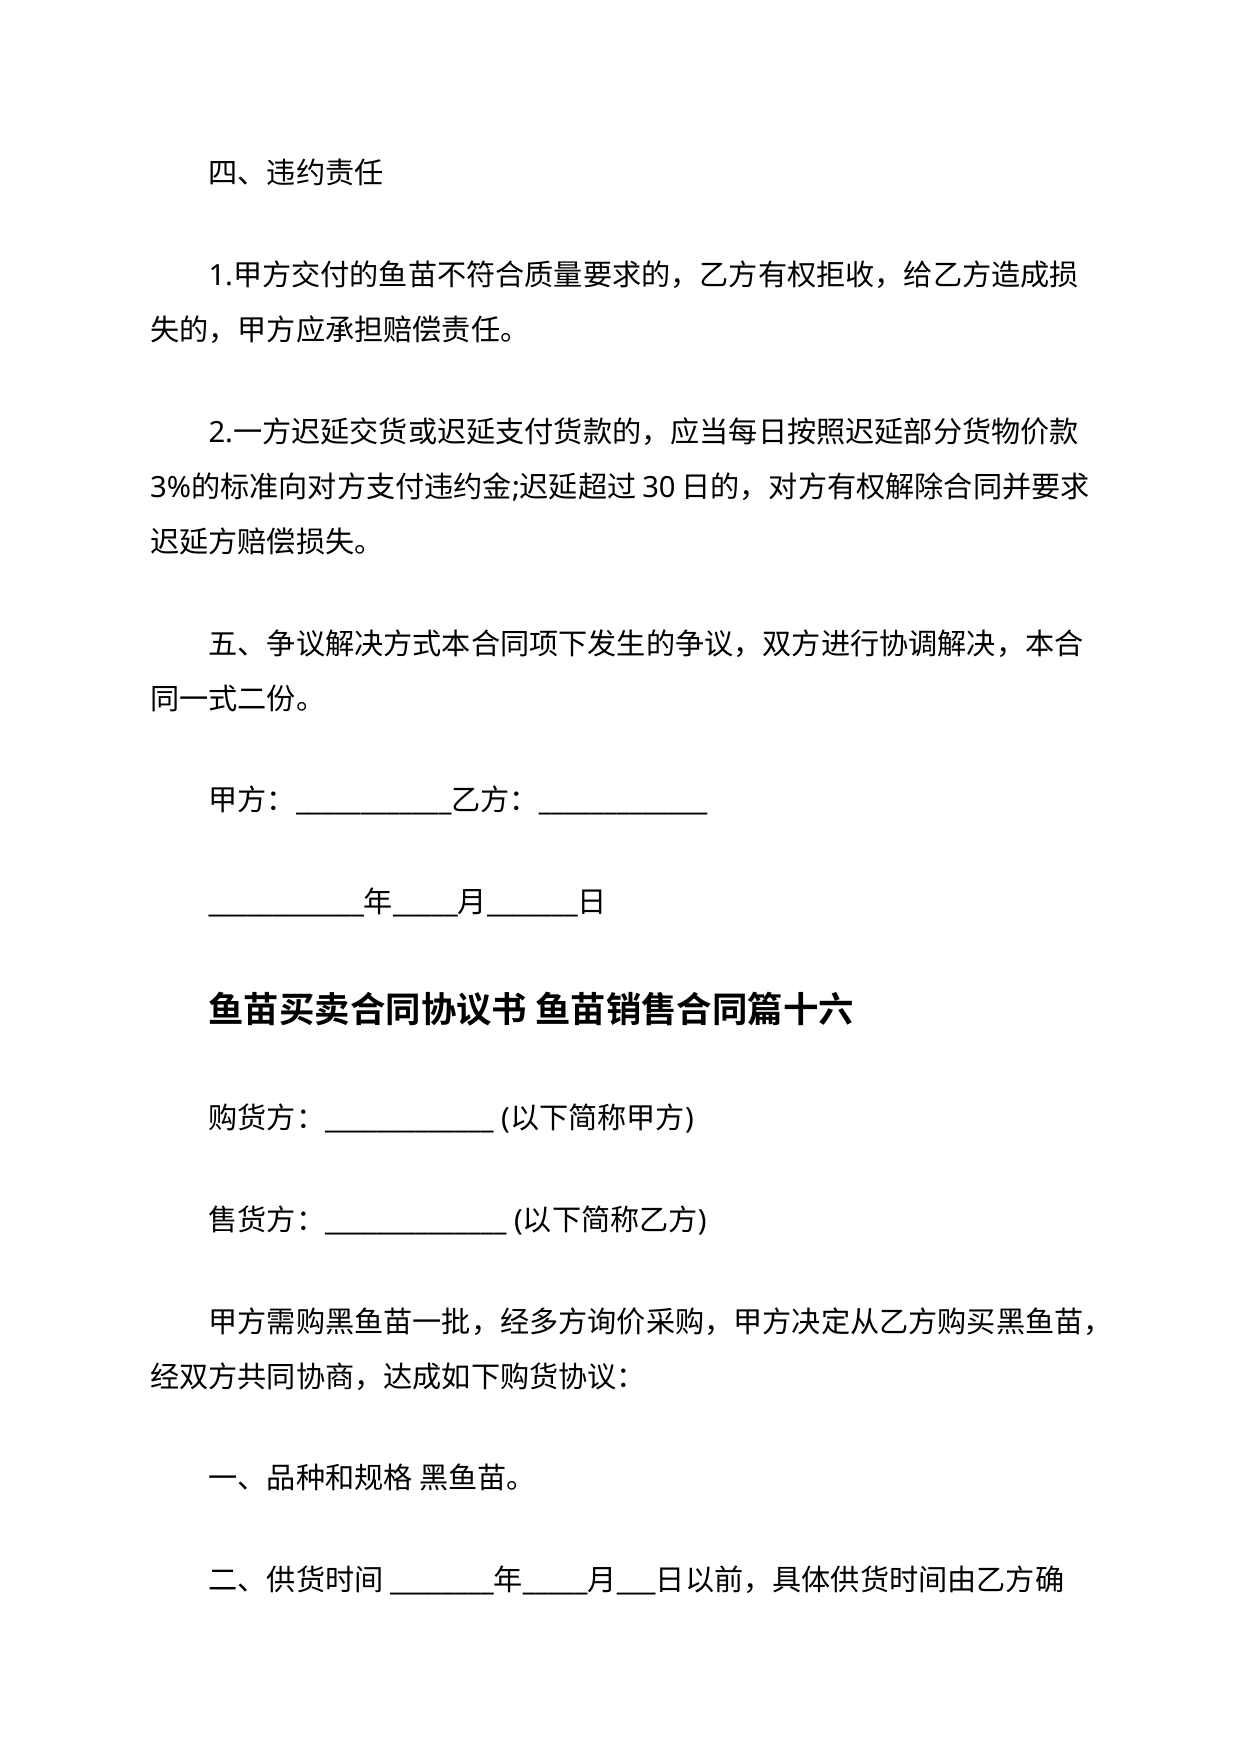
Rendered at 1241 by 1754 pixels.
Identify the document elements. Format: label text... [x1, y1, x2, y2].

text 售货方：______________ (以下简称乙方) [150, 1196, 1090, 1239]
text 甲方：____________乙方：_____________ [150, 777, 1090, 819]
text 五、争议解决方式本合同项下发生的争议，双方进行协调解决，本合同一式二份。 [150, 620, 1090, 717]
text 1.甲方交付的鱼苗不符合质量要求的，乙方有权拒收，给乙方造成损失的，甲方应承担赔偿责任。 [150, 252, 1090, 349]
text 一、品种和规格 黑鱼苗。 [150, 1455, 1090, 1497]
text 鱼苗买卖合同协议书 鱼苗销售合同篇十六 [150, 981, 1090, 1032]
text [150, 1557, 1090, 1599]
text ____________年_____月_______日 [150, 879, 1090, 921]
text 购货方：_____________ (以下简称甲方) [150, 1094, 1090, 1137]
text 四、违约责任 [150, 150, 1090, 192]
text 2.一方迟延交货或迟延支付货款的，应当每日按照迟延部分货物价款3%的标准向对方支付违约金;迟延超过30日的，对方有权解除合同并要求迟延方赔偿损失。 [150, 408, 1090, 561]
text 甲方需购黑鱼苗一批，经多方询价采购，甲方决定从乙方购买黑鱼苗，经双方共同协商，达成如下购货协议： [150, 1298, 1090, 1396]
